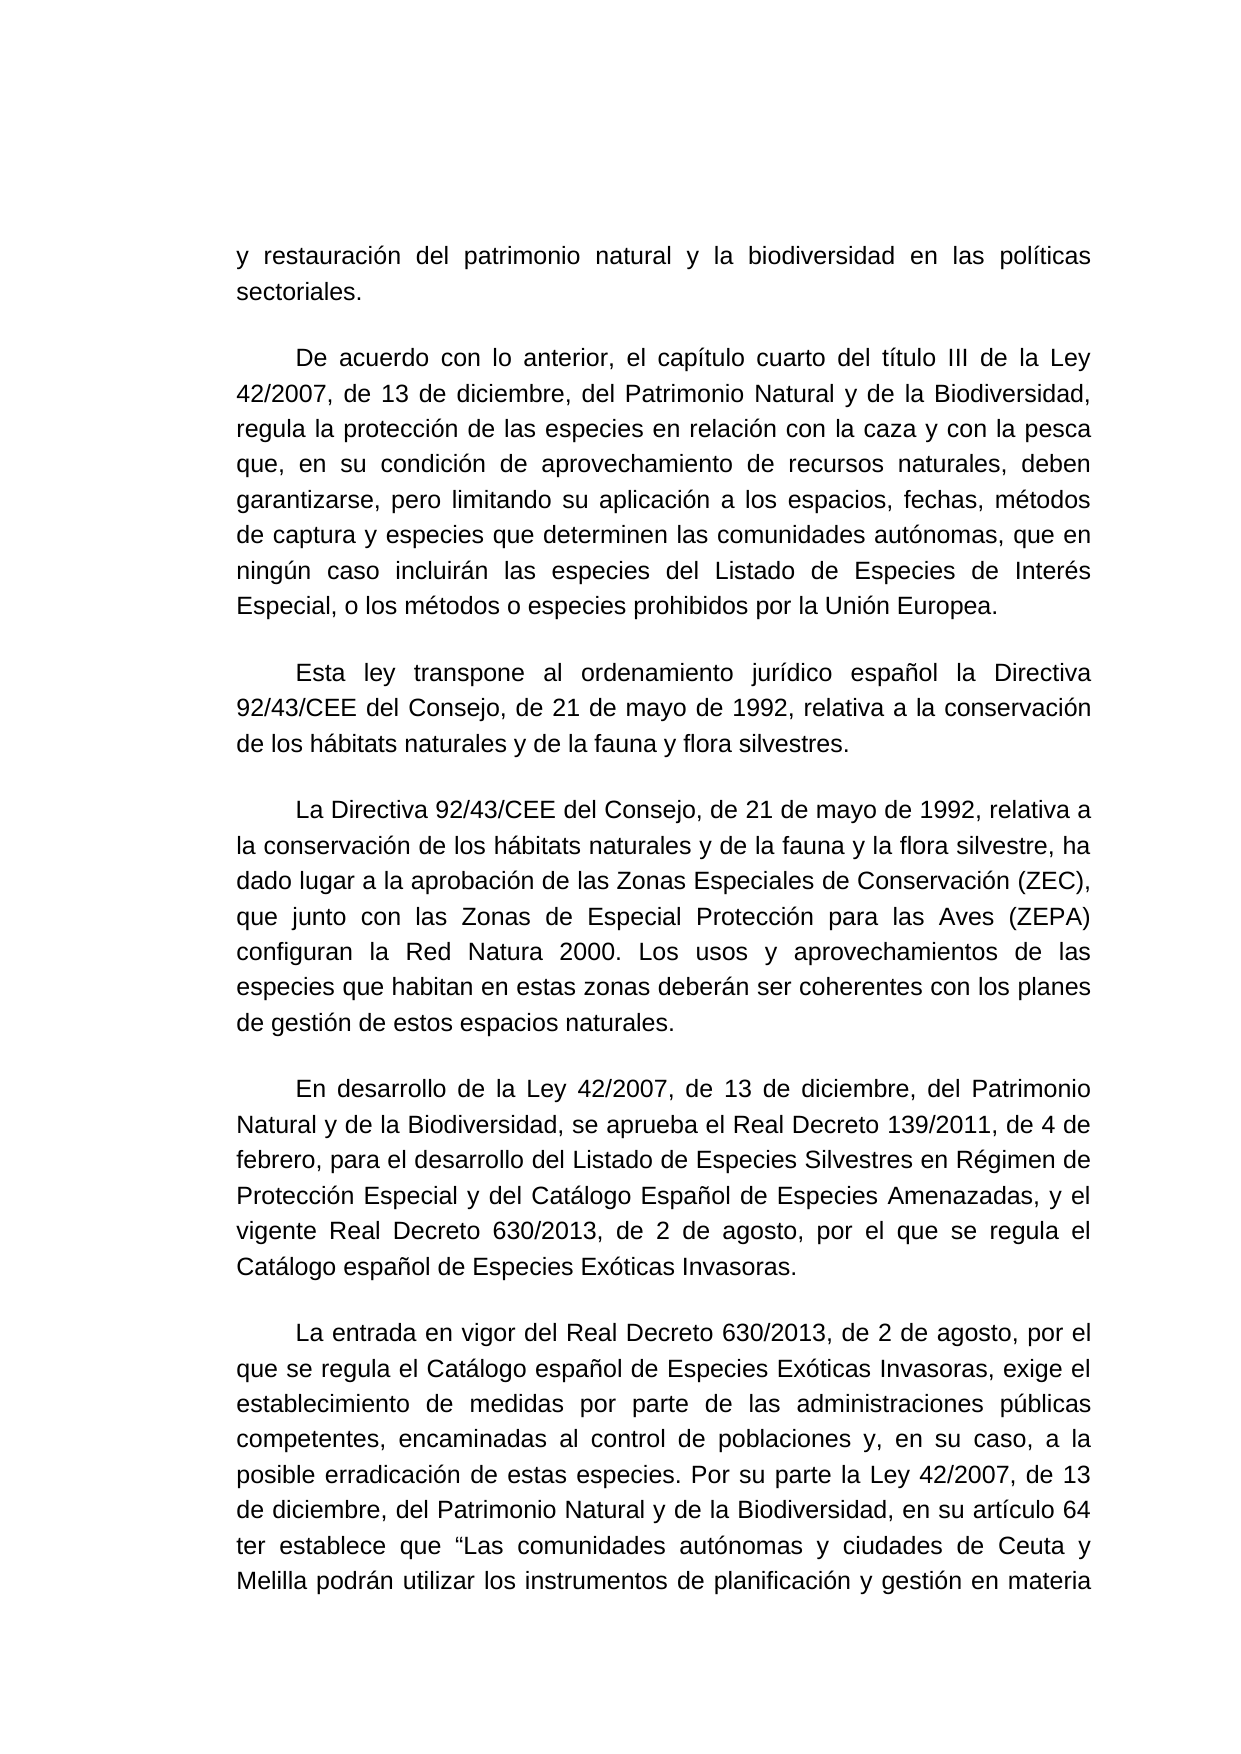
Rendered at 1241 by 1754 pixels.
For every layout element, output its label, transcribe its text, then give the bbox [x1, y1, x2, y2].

text La Directiva 92/43/CEE del Consejo, de 21 de mayo de 1992, relativa a la conservación de los hábitats naturales y de la fauna y la flora silvestre, ha dado lugar a la aprobación de las Zonas Especiales de Conservación (ZEC), que junto con las Zonas de Especial Protección para las Aves (ZEPA) configuran la Red Natura 2000. Los usos y aprovechamientos de las especies que habitan en estas zonas deberán ser coherentes con los planes de gestión de estos espacios naturales. [236, 790, 1092, 1038]
text Esta ley transpone al ordenamiento jurídico español la Directiva 92/43/CEE del Consejo, de 21 de mayo de 1992, relativa a la conservación de los hábitats naturales y de la fauna y flora silvestres. [236, 653, 1092, 759]
text De acuerdo con lo anterior, el capítulo cuarto del título III de la Ley 42/2007, de 13 de diciembre, del Patrimonio Natural y de la Biodiversidad, regula la protección de las especies en relación con la caza y con la pesca que, en su condición de aprovechamiento de recursos naturales, deben garantizarse, pero limitando su aplicación a los espacios, fechas, métodos de captura y especies que determinen las comunidades autónomas, que en ningún caso incluirán las especies del Listado de Especies de Interés Especial, o los métodos o especies prohibidos por la Unión Europea. [236, 338, 1092, 622]
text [236, 1313, 1092, 1597]
text En desarrollo de la Ley 42/2007, de 13 de diciembre, del Patrimonio Natural y de la Biodiversidad, se aprueba el Real Decreto 139/2011, de 4 de febrero, para el desarrollo del Listado de Especies Silvestres en Régimen de Protección Especial y del Catálogo Español de Especies Amenazadas, y el vigente Real Decreto 630/2013, de 2 de agosto, por el que se regula el Catálogo español de Especies Exóticas Invasoras. [236, 1069, 1092, 1282]
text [236, 236, 1092, 307]
